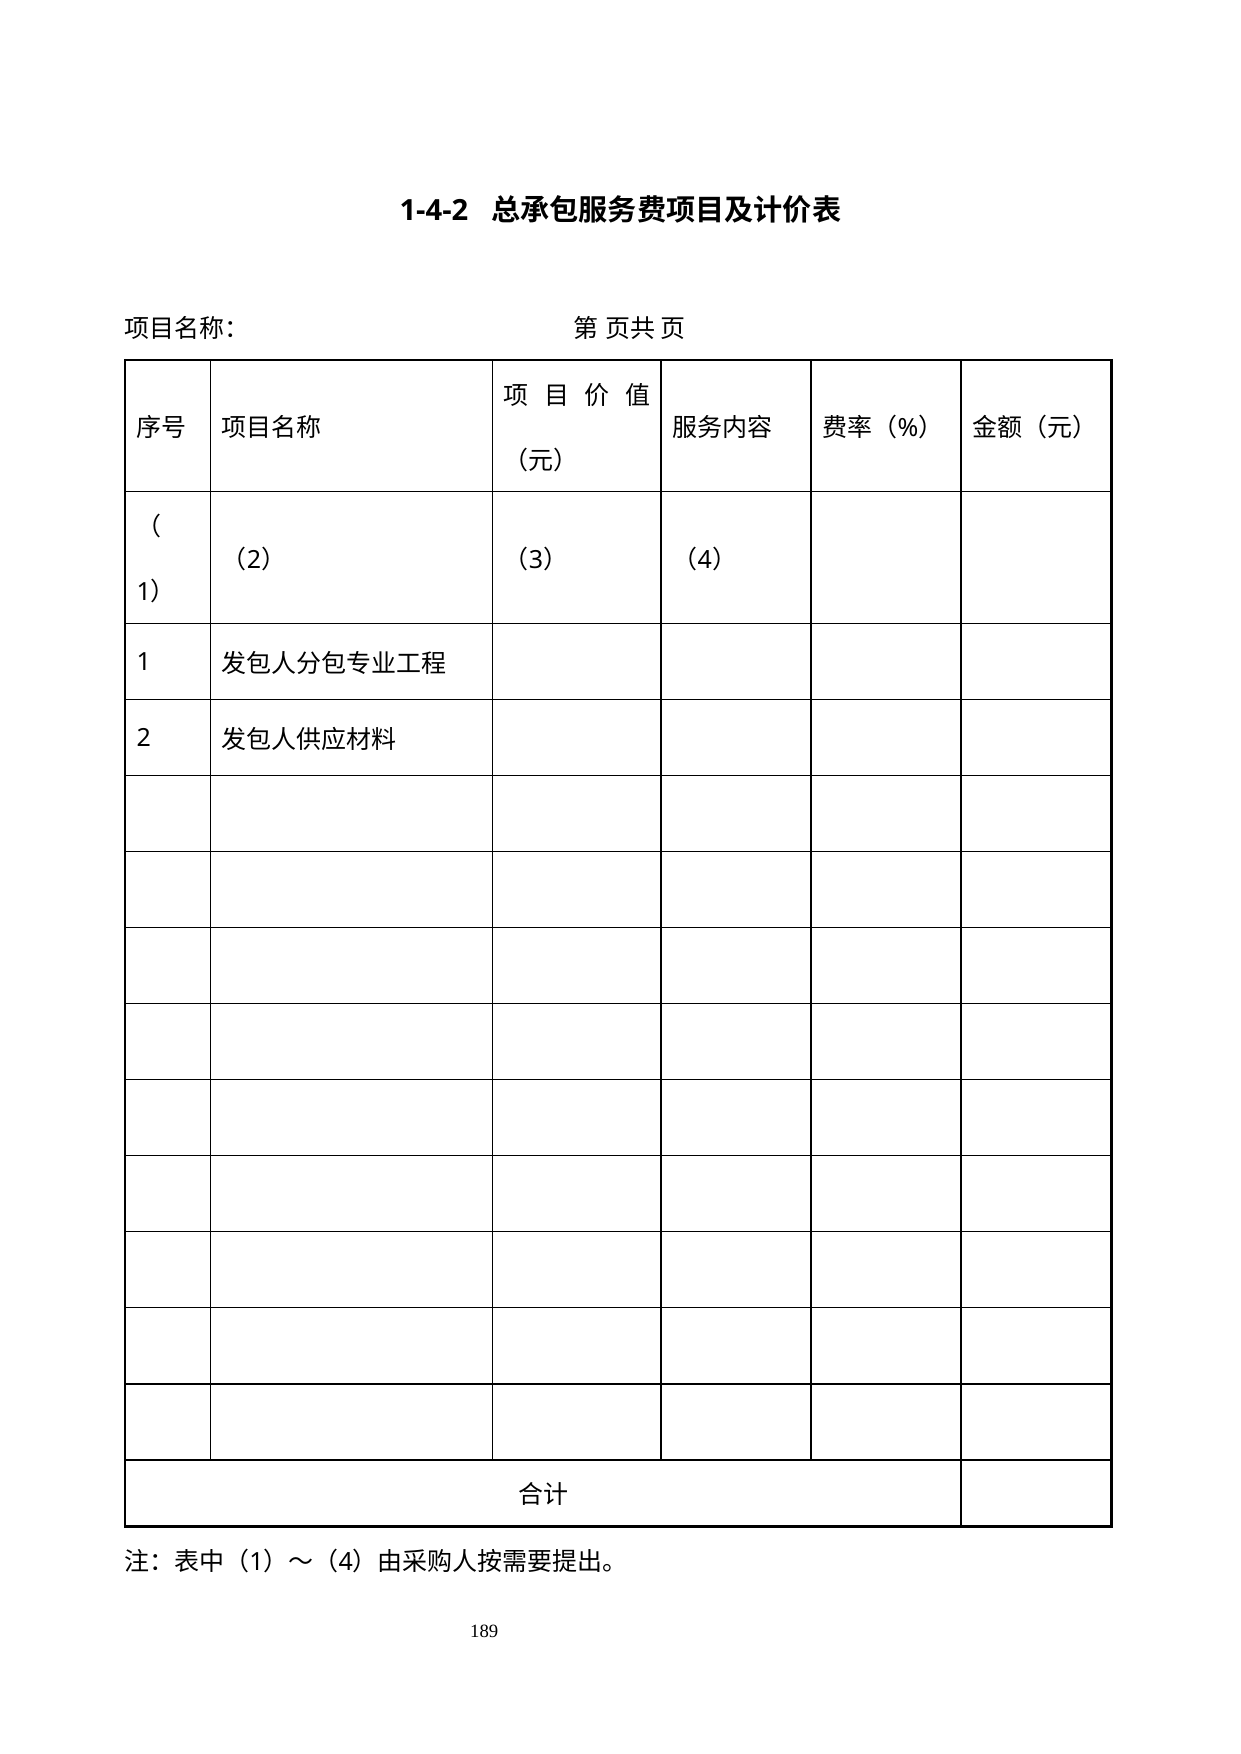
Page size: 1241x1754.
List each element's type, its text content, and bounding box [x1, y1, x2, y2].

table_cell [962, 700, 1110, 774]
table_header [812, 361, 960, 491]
text 注：表中（1）～（4）由采购人按需要提出。 [124, 1527, 1116, 1592]
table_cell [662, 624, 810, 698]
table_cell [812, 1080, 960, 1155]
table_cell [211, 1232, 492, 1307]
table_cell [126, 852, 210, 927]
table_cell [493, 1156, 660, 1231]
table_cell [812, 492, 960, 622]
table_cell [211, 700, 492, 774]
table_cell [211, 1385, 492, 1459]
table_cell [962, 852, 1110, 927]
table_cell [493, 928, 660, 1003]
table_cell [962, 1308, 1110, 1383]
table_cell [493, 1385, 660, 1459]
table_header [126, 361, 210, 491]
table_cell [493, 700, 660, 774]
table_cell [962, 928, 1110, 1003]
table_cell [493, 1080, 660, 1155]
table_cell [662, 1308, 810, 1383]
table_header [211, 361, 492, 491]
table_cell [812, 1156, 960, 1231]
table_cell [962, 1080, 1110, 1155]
text 1-4-2 总承包服务费项目及计价表 [124, 175, 1116, 240]
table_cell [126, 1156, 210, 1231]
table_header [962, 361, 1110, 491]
text 项目名称： 第 页共 页 [124, 294, 1116, 359]
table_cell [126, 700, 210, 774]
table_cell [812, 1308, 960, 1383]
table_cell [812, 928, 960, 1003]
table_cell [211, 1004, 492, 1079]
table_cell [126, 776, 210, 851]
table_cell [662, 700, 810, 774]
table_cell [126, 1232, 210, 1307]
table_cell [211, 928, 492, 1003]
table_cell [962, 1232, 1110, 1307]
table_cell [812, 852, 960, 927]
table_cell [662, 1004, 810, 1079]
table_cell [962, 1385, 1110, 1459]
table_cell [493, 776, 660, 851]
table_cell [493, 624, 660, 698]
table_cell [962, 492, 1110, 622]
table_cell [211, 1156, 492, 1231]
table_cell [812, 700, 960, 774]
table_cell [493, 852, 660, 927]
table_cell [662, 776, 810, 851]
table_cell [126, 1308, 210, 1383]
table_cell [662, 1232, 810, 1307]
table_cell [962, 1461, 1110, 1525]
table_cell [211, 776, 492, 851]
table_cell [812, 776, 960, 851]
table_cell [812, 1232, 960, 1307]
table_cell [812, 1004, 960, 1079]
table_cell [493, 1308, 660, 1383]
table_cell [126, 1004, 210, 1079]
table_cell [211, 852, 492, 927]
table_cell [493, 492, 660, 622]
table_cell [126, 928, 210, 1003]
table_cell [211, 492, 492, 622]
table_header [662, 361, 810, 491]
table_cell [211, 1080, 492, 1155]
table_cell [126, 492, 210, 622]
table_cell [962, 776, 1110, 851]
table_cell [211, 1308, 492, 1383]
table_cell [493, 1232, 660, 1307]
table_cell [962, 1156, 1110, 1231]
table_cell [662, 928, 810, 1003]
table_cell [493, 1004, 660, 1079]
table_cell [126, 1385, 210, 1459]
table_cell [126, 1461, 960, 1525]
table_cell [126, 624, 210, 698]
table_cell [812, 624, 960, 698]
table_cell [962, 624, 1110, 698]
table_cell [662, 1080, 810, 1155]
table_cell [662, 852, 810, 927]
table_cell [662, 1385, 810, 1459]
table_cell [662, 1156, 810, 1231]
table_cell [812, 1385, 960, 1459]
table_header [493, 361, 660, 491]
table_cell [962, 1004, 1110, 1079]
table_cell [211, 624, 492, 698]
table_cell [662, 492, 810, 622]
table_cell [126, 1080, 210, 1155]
